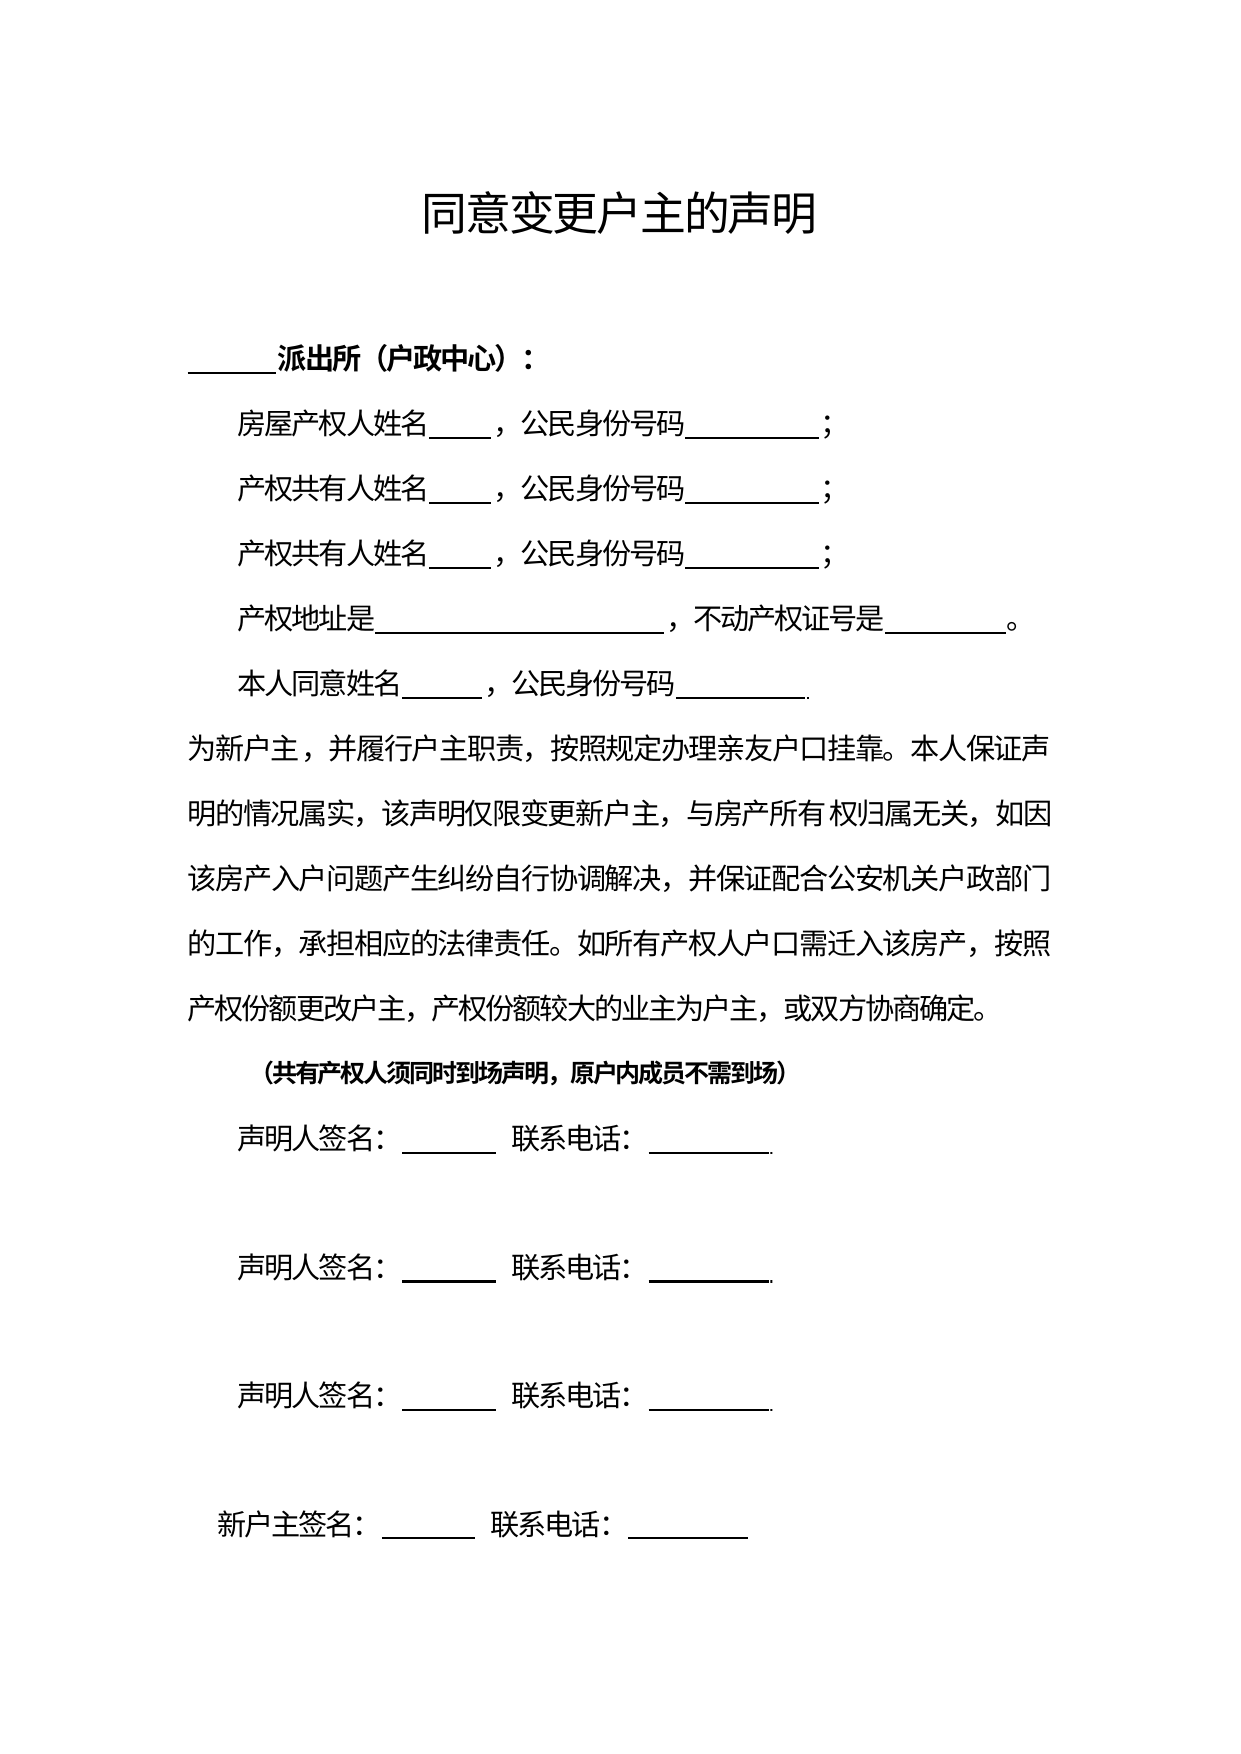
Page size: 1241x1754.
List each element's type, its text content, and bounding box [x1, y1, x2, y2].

text 产权共有人姓名 ，公民身份号码 ； [187, 454, 1053, 519]
text 产权地址是 ，不动产权证号是 。 [187, 584, 1053, 649]
text 声明人签名： 联系电话： [187, 1104, 1053, 1169]
text 新户主签名： 联系电话： [187, 1490, 1053, 1555]
text 产权共有人姓名 ，公民身份号码 ； [187, 519, 1053, 584]
text 为新户主，并履行户主职责，按照规定办理亲友户口挂靠。本人保证声明的情况属实，该声明仅限变更新户主，与房产所有权归属无关，如因该房产入户问题产生纠纷自行协调解决，并保证配合公安机关户政部门的工作，承担相应的法律责任。如所有产权人户口需迁入该房产，按照产权份额更改户主，产权份额较大的业主为户主，或双方协商确定。 [187, 714, 1053, 1039]
text 派出所（户政中心）： [187, 324, 1053, 389]
text 房屋产权人姓名 ，公民身份号码 ； [187, 389, 1053, 454]
text 声明人签名： 联系电话： [187, 1233, 1053, 1298]
text （共有产权人须同时到场声明，原户内成员不需到场） [187, 1039, 1053, 1104]
text 本人同意姓名 ，公民身份号码 [187, 649, 1053, 714]
text 同意变更户主的声明 [187, 162, 1053, 259]
text 声明人签名： 联系电话： [187, 1361, 1053, 1426]
